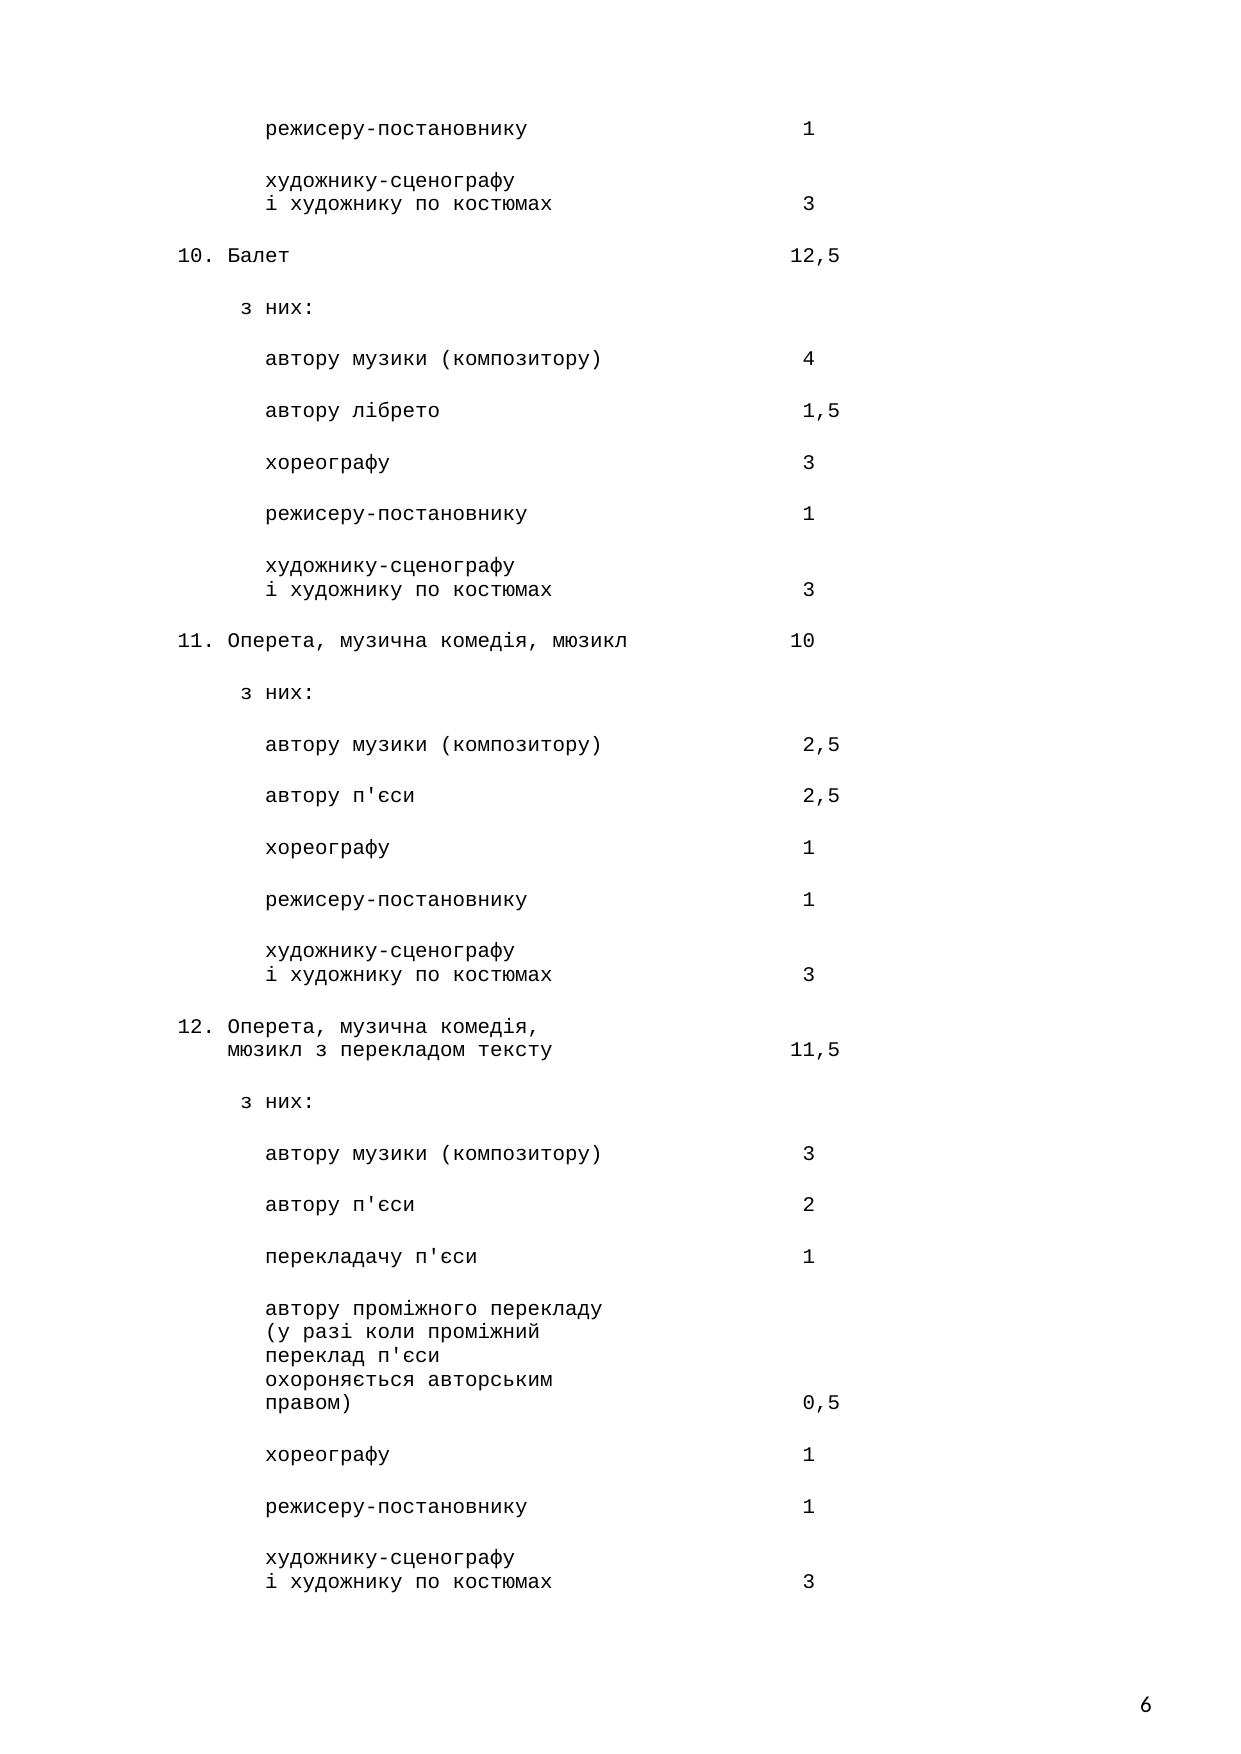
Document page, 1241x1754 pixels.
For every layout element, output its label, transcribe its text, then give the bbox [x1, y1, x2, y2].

text художнику-сценографу і художнику по костюмах 3 [177, 940, 1152, 1016]
text художнику-сценографу і художнику по костюмах 3 [177, 1547, 1152, 1623]
text художнику-сценографу і художнику по костюмах 3 [177, 555, 1152, 630]
text 12. Оперета, музична комедія, мюзикл з перекладом тексту 11,5 [177, 1016, 1152, 1091]
text автору п'єси 2,5 [177, 785, 1152, 837]
text режисеру-постановнику 1 [177, 503, 1152, 555]
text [177, 170, 1152, 245]
text 11. Оперета, музична комедія, мюзикл 10 [177, 630, 1152, 682]
text з них: [177, 1091, 1152, 1143]
text автору п'єси 2 [177, 1194, 1152, 1246]
text автору проміжного перекладу (у разі коли проміжний переклад п'єси охороняється авторським правом) 0,5 [177, 1298, 1152, 1444]
text хореографу 1 [177, 837, 1152, 889]
text 10. Балет 12,5 [177, 245, 1152, 297]
text з них: [177, 682, 1152, 734]
text режисеру-постановнику 1 [177, 118, 1152, 170]
text хореографу 3 [177, 452, 1152, 503]
text перекладачу п'єси 1 [177, 1246, 1152, 1298]
text з них: [177, 297, 1152, 348]
text автору музики (композитору) 3 [177, 1143, 1152, 1194]
text автору лібрето 1,5 [177, 400, 1152, 452]
text автору музики (композитору) 4 [177, 348, 1152, 400]
text автору музики (композитору) 2,5 [177, 734, 1152, 785]
text режисеру-постановнику 1 [177, 1496, 1152, 1547]
text хореографу 1 [177, 1444, 1152, 1496]
text режисеру-постановнику 1 [177, 889, 1152, 940]
